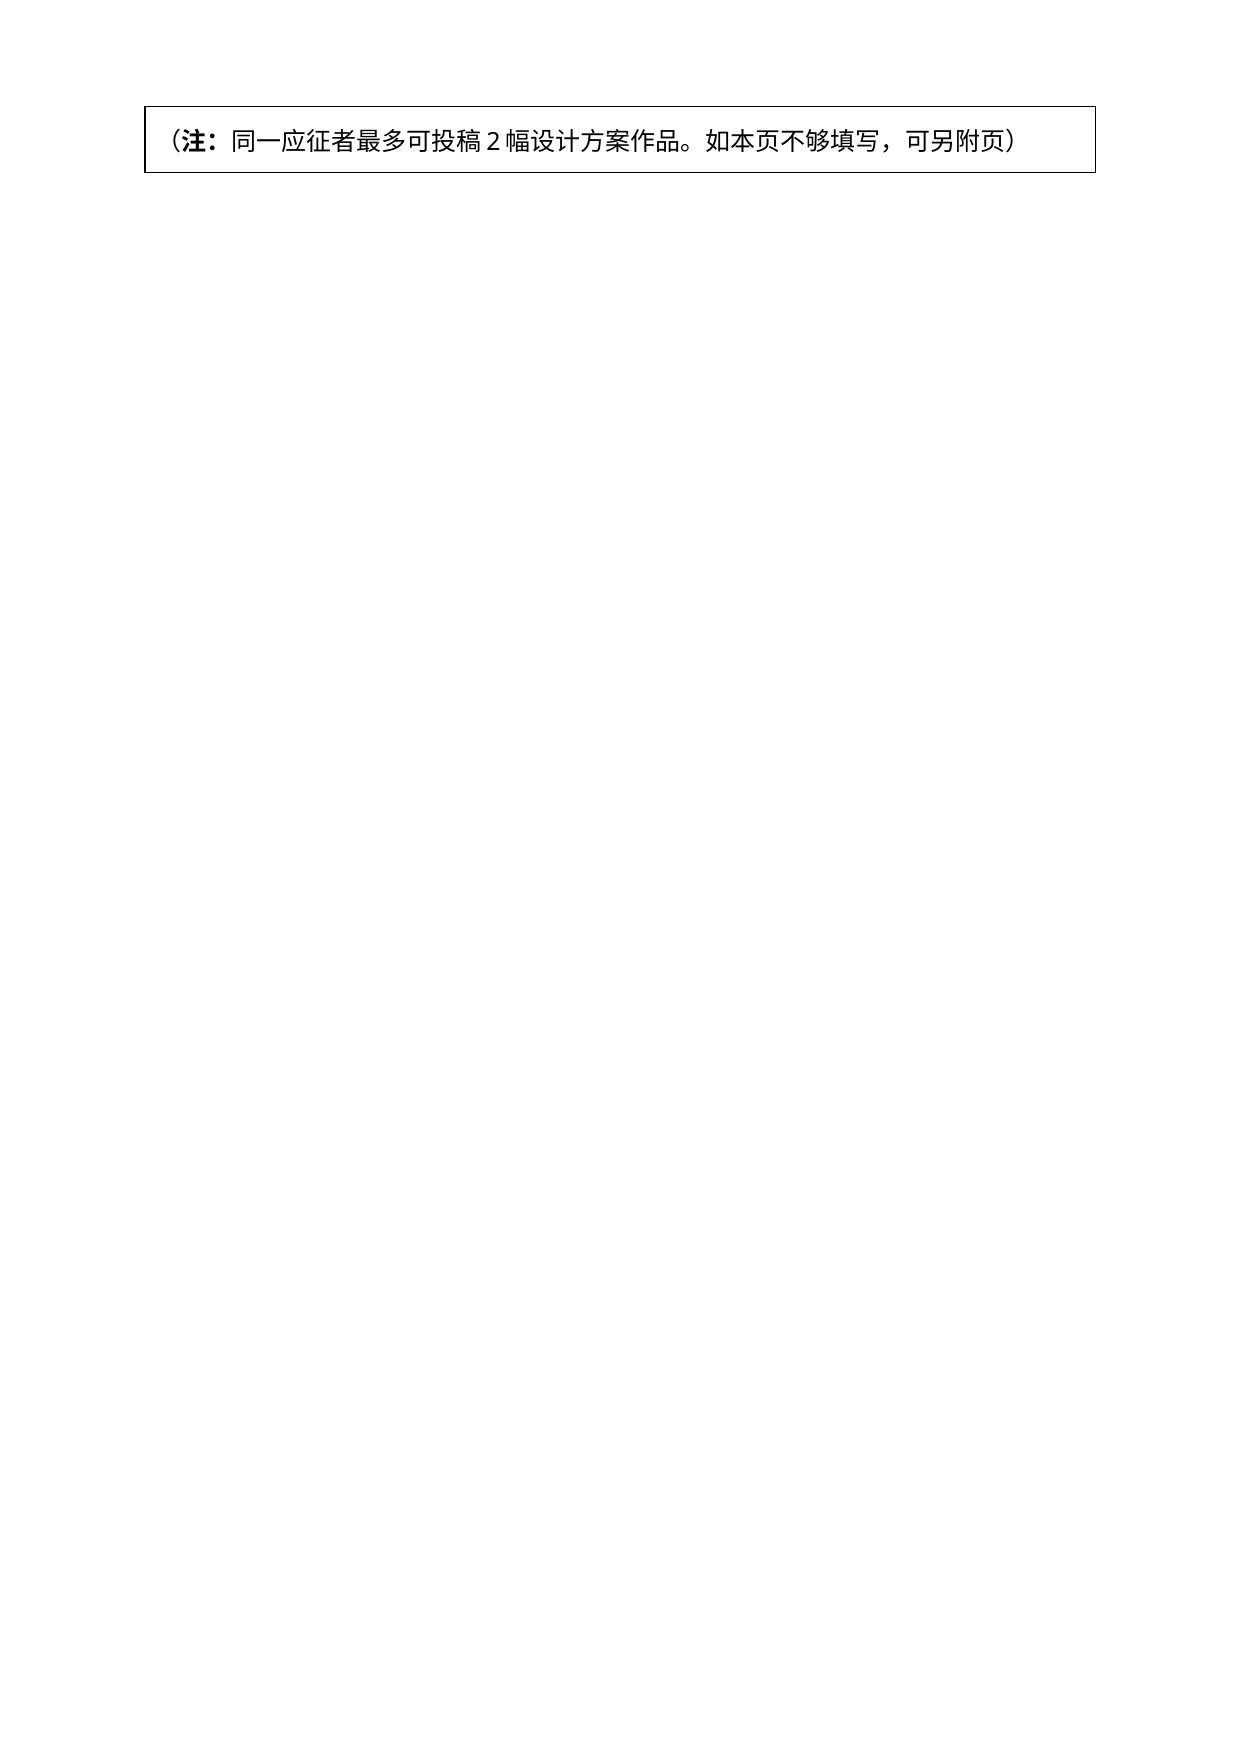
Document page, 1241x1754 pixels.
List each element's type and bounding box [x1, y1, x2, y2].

table_cell [146, 107, 1095, 172]
